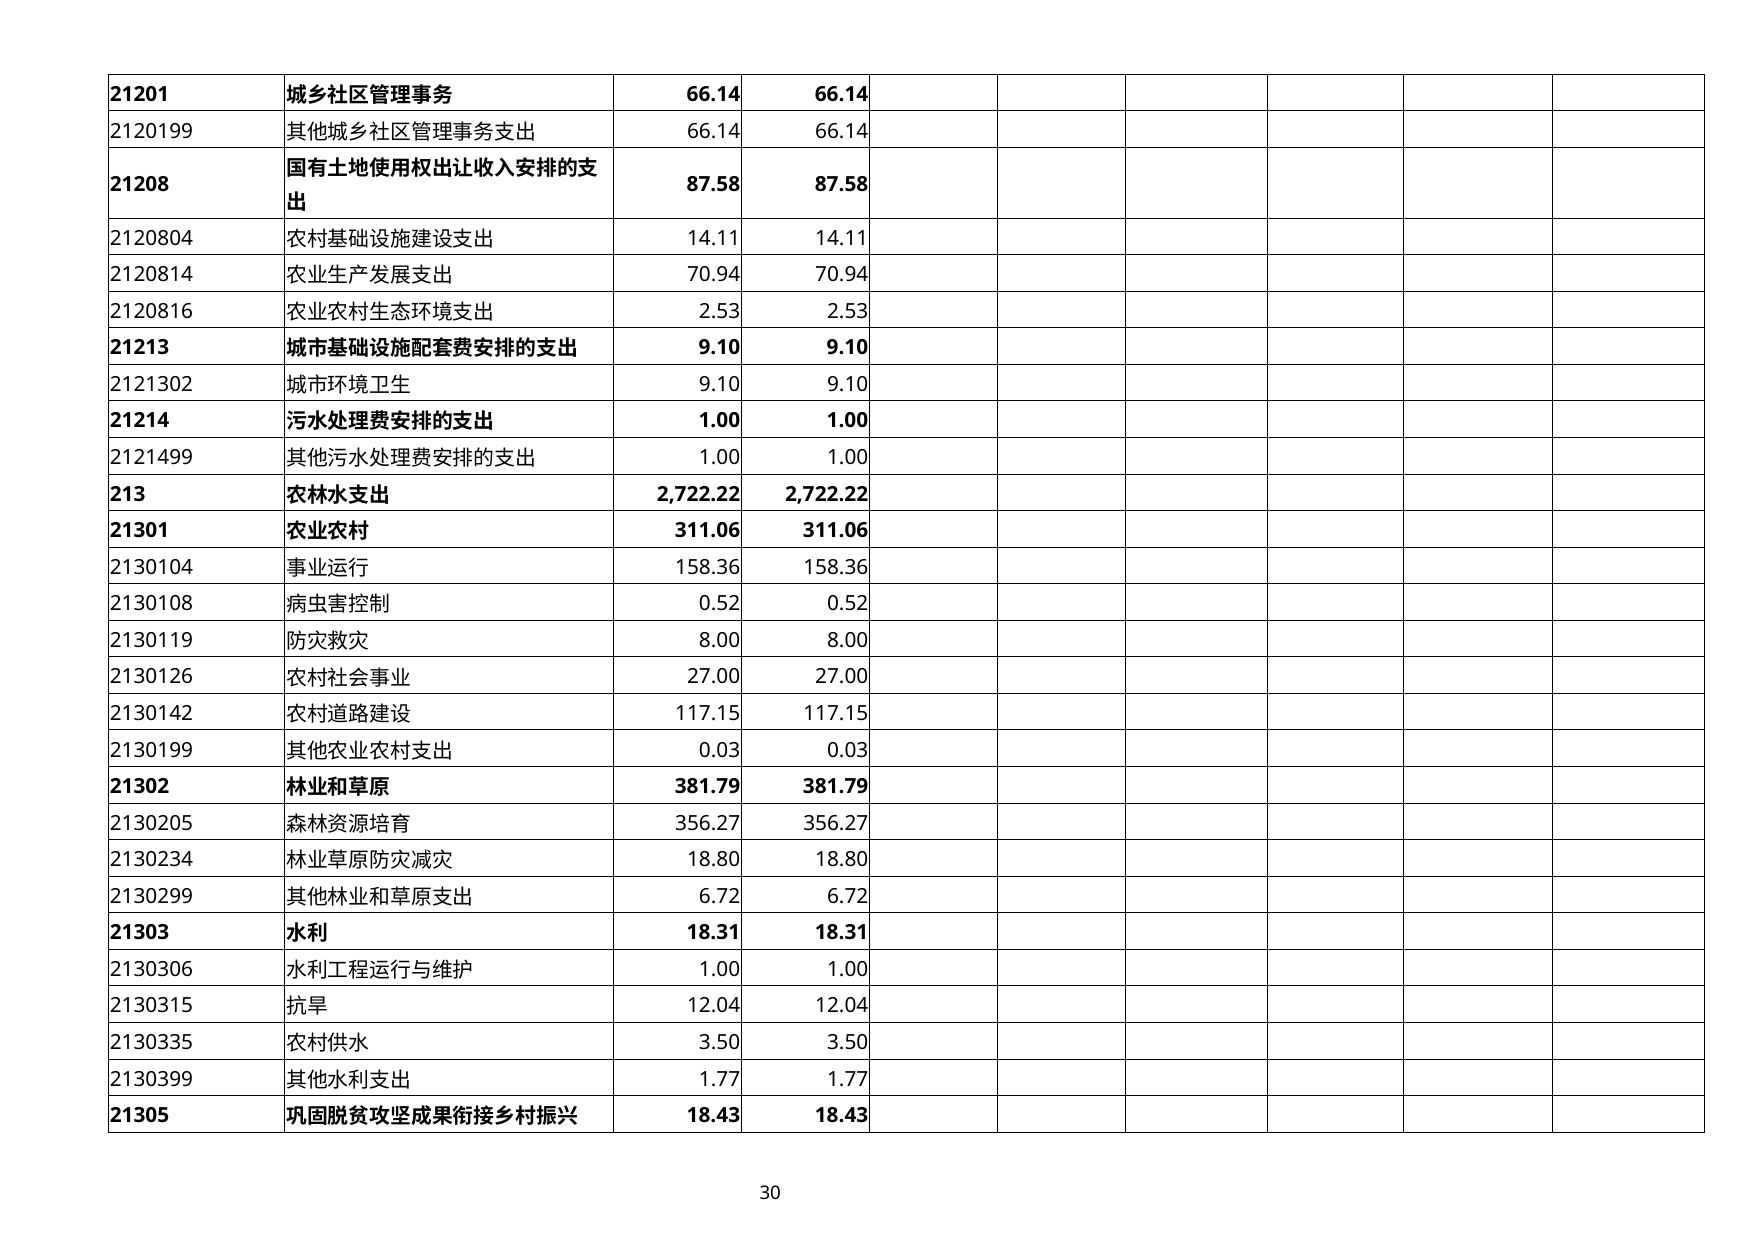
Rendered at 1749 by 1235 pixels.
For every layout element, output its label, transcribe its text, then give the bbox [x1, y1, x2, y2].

table_cell [1553, 401, 1704, 437]
table_cell [1553, 219, 1704, 254]
table_cell 2120816 [109, 292, 284, 327]
table_cell 2120804 [109, 219, 284, 254]
table_cell [1553, 148, 1704, 217]
table_cell [1268, 401, 1403, 437]
table_cell 1.77 [742, 1060, 869, 1095]
table_cell [1126, 511, 1267, 547]
table_cell [1404, 511, 1552, 547]
table_cell 87.58 [614, 148, 741, 217]
table_cell [870, 292, 997, 327]
table_cell 农业农村 [285, 511, 613, 547]
table_cell 21214 [109, 401, 284, 437]
table_cell [998, 111, 1125, 147]
table_cell [870, 621, 997, 656]
table_cell [1126, 438, 1267, 473]
table_cell [870, 1060, 997, 1095]
table_cell [1268, 292, 1403, 327]
table_cell [998, 584, 1125, 620]
table_cell [1126, 621, 1267, 656]
table_cell 2,722.22 [614, 475, 741, 510]
table_cell [1268, 365, 1403, 400]
table_cell [1126, 255, 1267, 291]
table_cell 14.11 [742, 219, 869, 254]
table_cell [1404, 1096, 1552, 1132]
table_cell [870, 657, 997, 693]
table_cell [1404, 950, 1552, 985]
table_cell [1404, 840, 1552, 876]
table_cell 国有土地使用权出让收入安排的支出 [285, 148, 613, 217]
table_cell [870, 475, 997, 510]
table_cell [1404, 584, 1552, 620]
table_cell 2.53 [742, 292, 869, 327]
table_cell [1553, 1060, 1704, 1095]
table_cell 2130205 [109, 804, 284, 839]
table_cell [1553, 584, 1704, 620]
table_cell [1126, 913, 1267, 949]
table_cell 农村道路建设 [285, 694, 613, 729]
table_cell 2130199 [109, 730, 284, 766]
table_cell 城市基础设施配套费安排的支出 [285, 328, 613, 364]
table_cell [1404, 328, 1552, 364]
table_cell [1553, 1096, 1704, 1132]
table_cell 87.58 [742, 148, 869, 217]
table_cell [1126, 694, 1267, 729]
table_cell 农村基础设施建设支出 [285, 219, 613, 254]
table_cell 林业和草原 [285, 767, 613, 802]
table_cell 158.36 [614, 548, 741, 583]
table_cell [870, 584, 997, 620]
table_cell 2130126 [109, 657, 284, 693]
table_cell 311.06 [742, 511, 869, 547]
table_cell [1404, 986, 1552, 1022]
table_cell 21303 [109, 913, 284, 949]
table_cell [1553, 950, 1704, 985]
table_cell [1404, 657, 1552, 693]
table_cell [1268, 950, 1403, 985]
table_cell 311.06 [614, 511, 741, 547]
table_cell 林业草原防灾减灾 [285, 840, 613, 876]
table_cell [1553, 292, 1704, 327]
table_cell [998, 365, 1125, 400]
table_cell 2120814 [109, 255, 284, 291]
table_cell [1268, 219, 1403, 254]
table_cell [870, 401, 997, 437]
table_cell [1553, 804, 1704, 839]
table_cell 70.94 [614, 255, 741, 291]
table_cell [870, 840, 997, 876]
table_cell 农村供水 [285, 1023, 613, 1058]
table_cell 城市环境卫生 [285, 365, 613, 400]
table_cell [998, 913, 1125, 949]
table_cell [1126, 657, 1267, 693]
table_cell [998, 986, 1125, 1022]
table_cell [870, 438, 997, 473]
table_cell 21201 [109, 75, 284, 110]
table_cell [1268, 694, 1403, 729]
table_cell [870, 219, 997, 254]
table_cell 21301 [109, 511, 284, 547]
table_cell [1553, 694, 1704, 729]
table_cell 2130299 [109, 877, 284, 912]
table_cell [1126, 548, 1267, 583]
table_cell 0.03 [742, 730, 869, 766]
table_cell [1553, 111, 1704, 147]
table_cell 2130335 [109, 1023, 284, 1058]
table_cell 2130142 [109, 694, 284, 729]
table_cell 381.79 [614, 767, 741, 802]
table_cell 21213 [109, 328, 284, 364]
table_cell [1268, 877, 1403, 912]
table_cell 9.10 [742, 328, 869, 364]
table_cell [1404, 694, 1552, 729]
table_cell [1553, 1023, 1704, 1058]
table_cell [1553, 548, 1704, 583]
table_cell [1404, 730, 1552, 766]
table_cell 其他城乡社区管理事务支出 [285, 111, 613, 147]
table_cell [998, 1096, 1125, 1132]
table_cell [1553, 767, 1704, 802]
table_cell [998, 511, 1125, 547]
table_cell [1126, 475, 1267, 510]
table_cell [998, 328, 1125, 364]
table_cell 117.15 [614, 694, 741, 729]
table_cell [1268, 475, 1403, 510]
table_cell 2130315 [109, 986, 284, 1022]
table_cell [1268, 767, 1403, 802]
table_cell 1.00 [742, 438, 869, 473]
table_cell [1404, 1060, 1552, 1095]
table_cell [998, 75, 1125, 110]
table_cell [1268, 75, 1403, 110]
table_cell 70.94 [742, 255, 869, 291]
table_cell [1404, 148, 1552, 217]
table_cell 18.80 [614, 840, 741, 876]
table_cell 21305 [109, 1096, 284, 1132]
table_cell [1268, 1060, 1403, 1095]
table_cell [998, 438, 1125, 473]
table_cell [1553, 438, 1704, 473]
table_cell [998, 1060, 1125, 1095]
table_cell [870, 986, 997, 1022]
table_cell [1404, 767, 1552, 802]
table_cell [1126, 767, 1267, 802]
table_cell 117.15 [742, 694, 869, 729]
table_cell 水利 [285, 913, 613, 949]
table_cell 1.00 [742, 401, 869, 437]
table_cell 158.36 [742, 548, 869, 583]
table_cell [1268, 1096, 1403, 1132]
table_cell [1553, 255, 1704, 291]
table_cell [870, 950, 997, 985]
table_cell [1553, 328, 1704, 364]
table_cell [1126, 584, 1267, 620]
table_cell 2,722.22 [742, 475, 869, 510]
table_cell 12.04 [614, 986, 741, 1022]
table_cell [1404, 1023, 1552, 1058]
table_cell [1268, 730, 1403, 766]
table_cell [998, 767, 1125, 802]
table_cell 8.00 [614, 621, 741, 656]
table_cell [1126, 401, 1267, 437]
table_cell [1553, 986, 1704, 1022]
table_cell [998, 950, 1125, 985]
table_cell 6.72 [614, 877, 741, 912]
table_cell [1404, 401, 1552, 437]
table_cell 1.77 [614, 1060, 741, 1095]
table_cell [998, 401, 1125, 437]
table_cell 2121302 [109, 365, 284, 400]
table_cell 防灾救灾 [285, 621, 613, 656]
table_cell [1268, 328, 1403, 364]
table_cell [1126, 950, 1267, 985]
table_cell 356.27 [742, 804, 869, 839]
table_cell [1126, 877, 1267, 912]
table_cell [870, 148, 997, 217]
table_cell [1553, 475, 1704, 510]
table_cell [1268, 111, 1403, 147]
table_cell 27.00 [742, 657, 869, 693]
table_cell 0.03 [614, 730, 741, 766]
table_cell 6.72 [742, 877, 869, 912]
table_cell [998, 148, 1125, 217]
table_cell 其他水利支出 [285, 1060, 613, 1095]
table_cell 18.43 [742, 1096, 869, 1132]
table_cell [1268, 438, 1403, 473]
table_cell 其他污水处理费安排的支出 [285, 438, 613, 473]
table_cell 2130119 [109, 621, 284, 656]
table_cell [1268, 621, 1403, 656]
table_cell [998, 804, 1125, 839]
table_cell [1553, 877, 1704, 912]
table_cell 27.00 [614, 657, 741, 693]
table_cell [870, 1023, 997, 1058]
table_cell 3.50 [614, 1023, 741, 1058]
table_cell 381.79 [742, 767, 869, 802]
table_cell [1268, 657, 1403, 693]
table_cell [1268, 255, 1403, 291]
table_cell 8.00 [742, 621, 869, 656]
table_cell [870, 511, 997, 547]
table_cell [870, 255, 997, 291]
table_cell [1126, 219, 1267, 254]
table_cell 0.52 [742, 584, 869, 620]
table_cell 污水处理费安排的支出 [285, 401, 613, 437]
table_cell [1268, 148, 1403, 217]
table_cell 2130399 [109, 1060, 284, 1095]
table_cell [998, 255, 1125, 291]
table_cell [1553, 840, 1704, 876]
table_cell 18.31 [614, 913, 741, 949]
table_cell [870, 365, 997, 400]
table_cell 2130306 [109, 950, 284, 985]
table_cell 1.00 [614, 401, 741, 437]
table_cell [1404, 219, 1552, 254]
table_cell [870, 328, 997, 364]
table_cell [1268, 584, 1403, 620]
table_cell 1.00 [614, 438, 741, 473]
table_cell [870, 804, 997, 839]
table_cell [1268, 511, 1403, 547]
table_cell [1553, 621, 1704, 656]
table_cell 水利工程运行与维护 [285, 950, 613, 985]
table_cell 66.14 [742, 111, 869, 147]
table_cell [998, 840, 1125, 876]
table_cell [1268, 986, 1403, 1022]
table_cell 21302 [109, 767, 284, 802]
table_cell [1404, 877, 1552, 912]
table_cell 66.14 [614, 75, 741, 110]
table_cell [1126, 1023, 1267, 1058]
table_cell 66.14 [614, 111, 741, 147]
table_cell [1126, 840, 1267, 876]
table_cell 2130104 [109, 548, 284, 583]
table_cell [1126, 365, 1267, 400]
table_cell [1126, 730, 1267, 766]
table_cell [1553, 657, 1704, 693]
table_cell 18.43 [614, 1096, 741, 1132]
table_cell [1126, 328, 1267, 364]
table_cell [1404, 75, 1552, 110]
table_cell [1268, 548, 1403, 583]
table_cell [870, 548, 997, 583]
table_cell [1126, 804, 1267, 839]
table_cell [998, 1023, 1125, 1058]
table_cell [870, 877, 997, 912]
table_cell [1126, 1096, 1267, 1132]
table_cell 2130234 [109, 840, 284, 876]
table_cell [998, 219, 1125, 254]
table_cell 农村社会事业 [285, 657, 613, 693]
table_cell [870, 767, 997, 802]
table_cell [1404, 548, 1552, 583]
table_cell [1126, 986, 1267, 1022]
table_cell [1404, 438, 1552, 473]
table_cell 9.10 [742, 365, 869, 400]
table_cell 14.11 [614, 219, 741, 254]
table_cell [998, 292, 1125, 327]
table_cell [1126, 148, 1267, 217]
table_cell [1268, 913, 1403, 949]
table_cell 抗旱 [285, 986, 613, 1022]
table_cell 18.31 [742, 913, 869, 949]
table_cell [1404, 913, 1552, 949]
table_cell [1553, 913, 1704, 949]
table_cell 3.50 [742, 1023, 869, 1058]
table_cell [1404, 111, 1552, 147]
table_cell 农林水支出 [285, 475, 613, 510]
table_cell 2121499 [109, 438, 284, 473]
table_cell 1.00 [614, 950, 741, 985]
table_cell [1553, 511, 1704, 547]
table_cell [1553, 730, 1704, 766]
table_cell 城乡社区管理事务 [285, 75, 613, 110]
table_cell 其他农业农村支出 [285, 730, 613, 766]
table_cell [1404, 365, 1552, 400]
table_cell 巩固脱贫攻坚成果衔接乡村振兴 [285, 1096, 613, 1132]
table_cell 12.04 [742, 986, 869, 1022]
table_cell 0.52 [614, 584, 741, 620]
table_cell [1404, 475, 1552, 510]
table_cell 森林资源培育 [285, 804, 613, 839]
table_cell [998, 730, 1125, 766]
table_cell 21208 [109, 148, 284, 217]
table_cell [998, 657, 1125, 693]
table_cell [1404, 255, 1552, 291]
table_cell 1.00 [742, 950, 869, 985]
table_cell [998, 548, 1125, 583]
table_cell 18.80 [742, 840, 869, 876]
table_cell [1553, 365, 1704, 400]
table_cell [998, 694, 1125, 729]
table_cell 66.14 [742, 75, 869, 110]
table_cell 9.10 [614, 328, 741, 364]
table_cell [998, 475, 1125, 510]
table_cell 2120199 [109, 111, 284, 147]
table_cell 农业生产发展支出 [285, 255, 613, 291]
table_cell [1268, 804, 1403, 839]
table_cell 2130108 [109, 584, 284, 620]
table_cell [1404, 621, 1552, 656]
table_cell [1126, 1060, 1267, 1095]
table_cell 事业运行 [285, 548, 613, 583]
table_cell 356.27 [614, 804, 741, 839]
table_cell [1126, 292, 1267, 327]
table_cell [870, 75, 997, 110]
table_cell [1553, 75, 1704, 110]
table_cell [1126, 75, 1267, 110]
table_cell [1404, 804, 1552, 839]
table_cell 2.53 [614, 292, 741, 327]
table_cell [1268, 840, 1403, 876]
table_cell [998, 621, 1125, 656]
table_cell [870, 1096, 997, 1132]
table_cell 病虫害控制 [285, 584, 613, 620]
table_cell [1404, 292, 1552, 327]
table_cell 213 [109, 475, 284, 510]
table_cell [870, 694, 997, 729]
table_cell [870, 730, 997, 766]
table_cell [1126, 111, 1267, 147]
table_cell [1268, 1023, 1403, 1058]
table_cell [870, 111, 997, 147]
table_cell [870, 913, 997, 949]
table_cell [998, 877, 1125, 912]
table_cell 农业农村生态环境支出 [285, 292, 613, 327]
table_cell 9.10 [614, 365, 741, 400]
table_cell 其他林业和草原支出 [285, 877, 613, 912]
